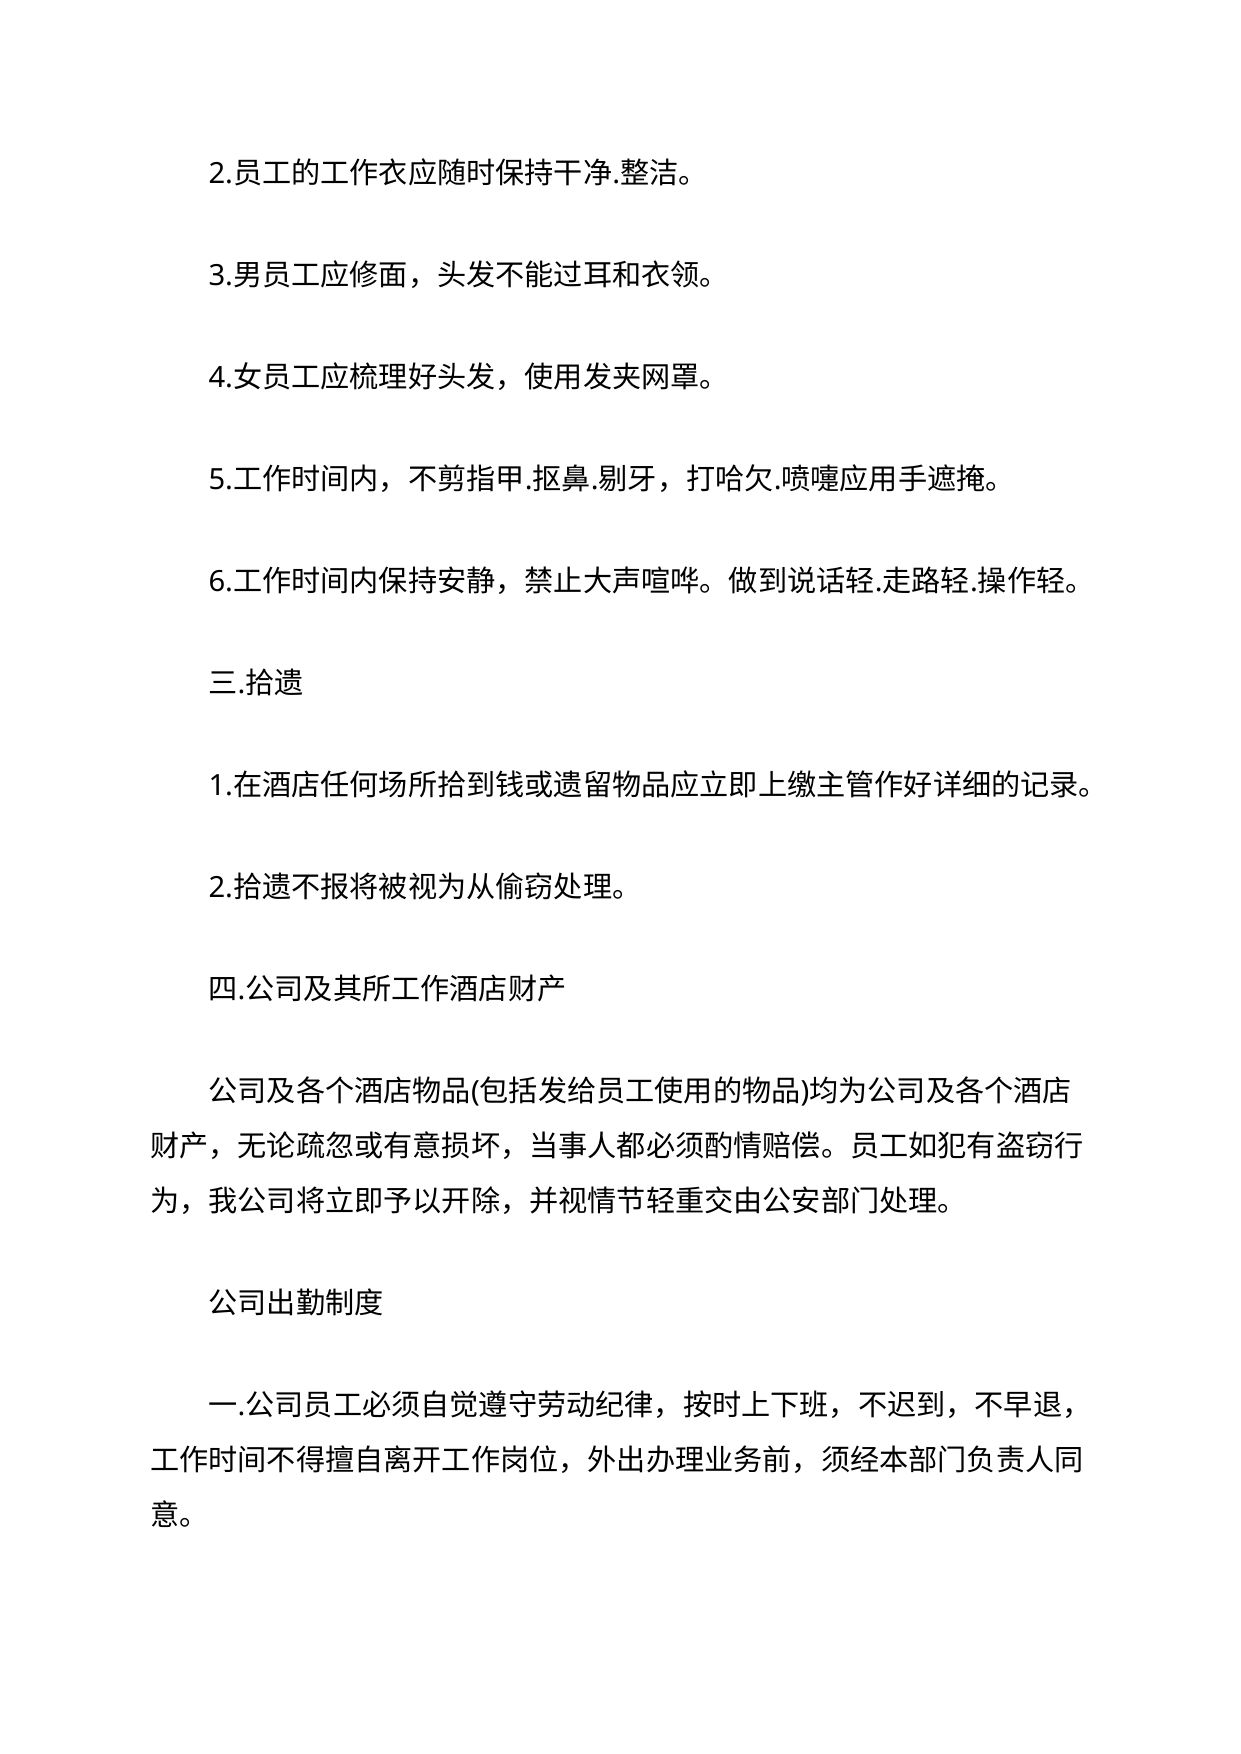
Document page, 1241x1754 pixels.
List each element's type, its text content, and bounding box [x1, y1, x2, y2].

text 公司出勤制度 [150, 1279, 1090, 1322]
text 5.工作时间内，不剪指甲.抠鼻.剔牙，打哈欠.喷嚏应用手遮掩。 [150, 456, 1090, 498]
text 一.公司员工必须自觉遵守劳动纪律，按时上下班，不迟到，不早退，工作时间不得擅自离开工作岗位，外出办理业务前，须经本部门负责人同意。 [150, 1381, 1090, 1533]
text 四.公司及其所工作酒店财产 [150, 966, 1090, 1008]
text 2.员工的工作衣应随时保持干净.整洁。 [150, 150, 1090, 192]
text 三.拾遗 [150, 660, 1090, 702]
text 1.在酒店任何场所拾到钱或遗留物品应立即上缴主管作好详细的记录。 [150, 762, 1090, 804]
text 公司及各个酒店物品(包括发给员工使用的物品)均为公司及各个酒店财产，无论疏忽或有意损坏，当事人都必须酌情赔偿。员工如犯有盗窃行为，我公司将立即予以开除，并视情节轻重交由公安部门处理。 [150, 1068, 1090, 1220]
text 3.男员工应修面，头发不能过耳和衣领。 [150, 252, 1090, 294]
text 2.拾遗不报将被视为从偷窃处理。 [150, 864, 1090, 906]
text 6.工作时间内保持安静，禁止大声喧哗。做到说话轻.走路轻.操作轻。 [150, 558, 1090, 600]
text 4.女员工应梳理好头发，使用发夹网罩。 [150, 354, 1090, 396]
